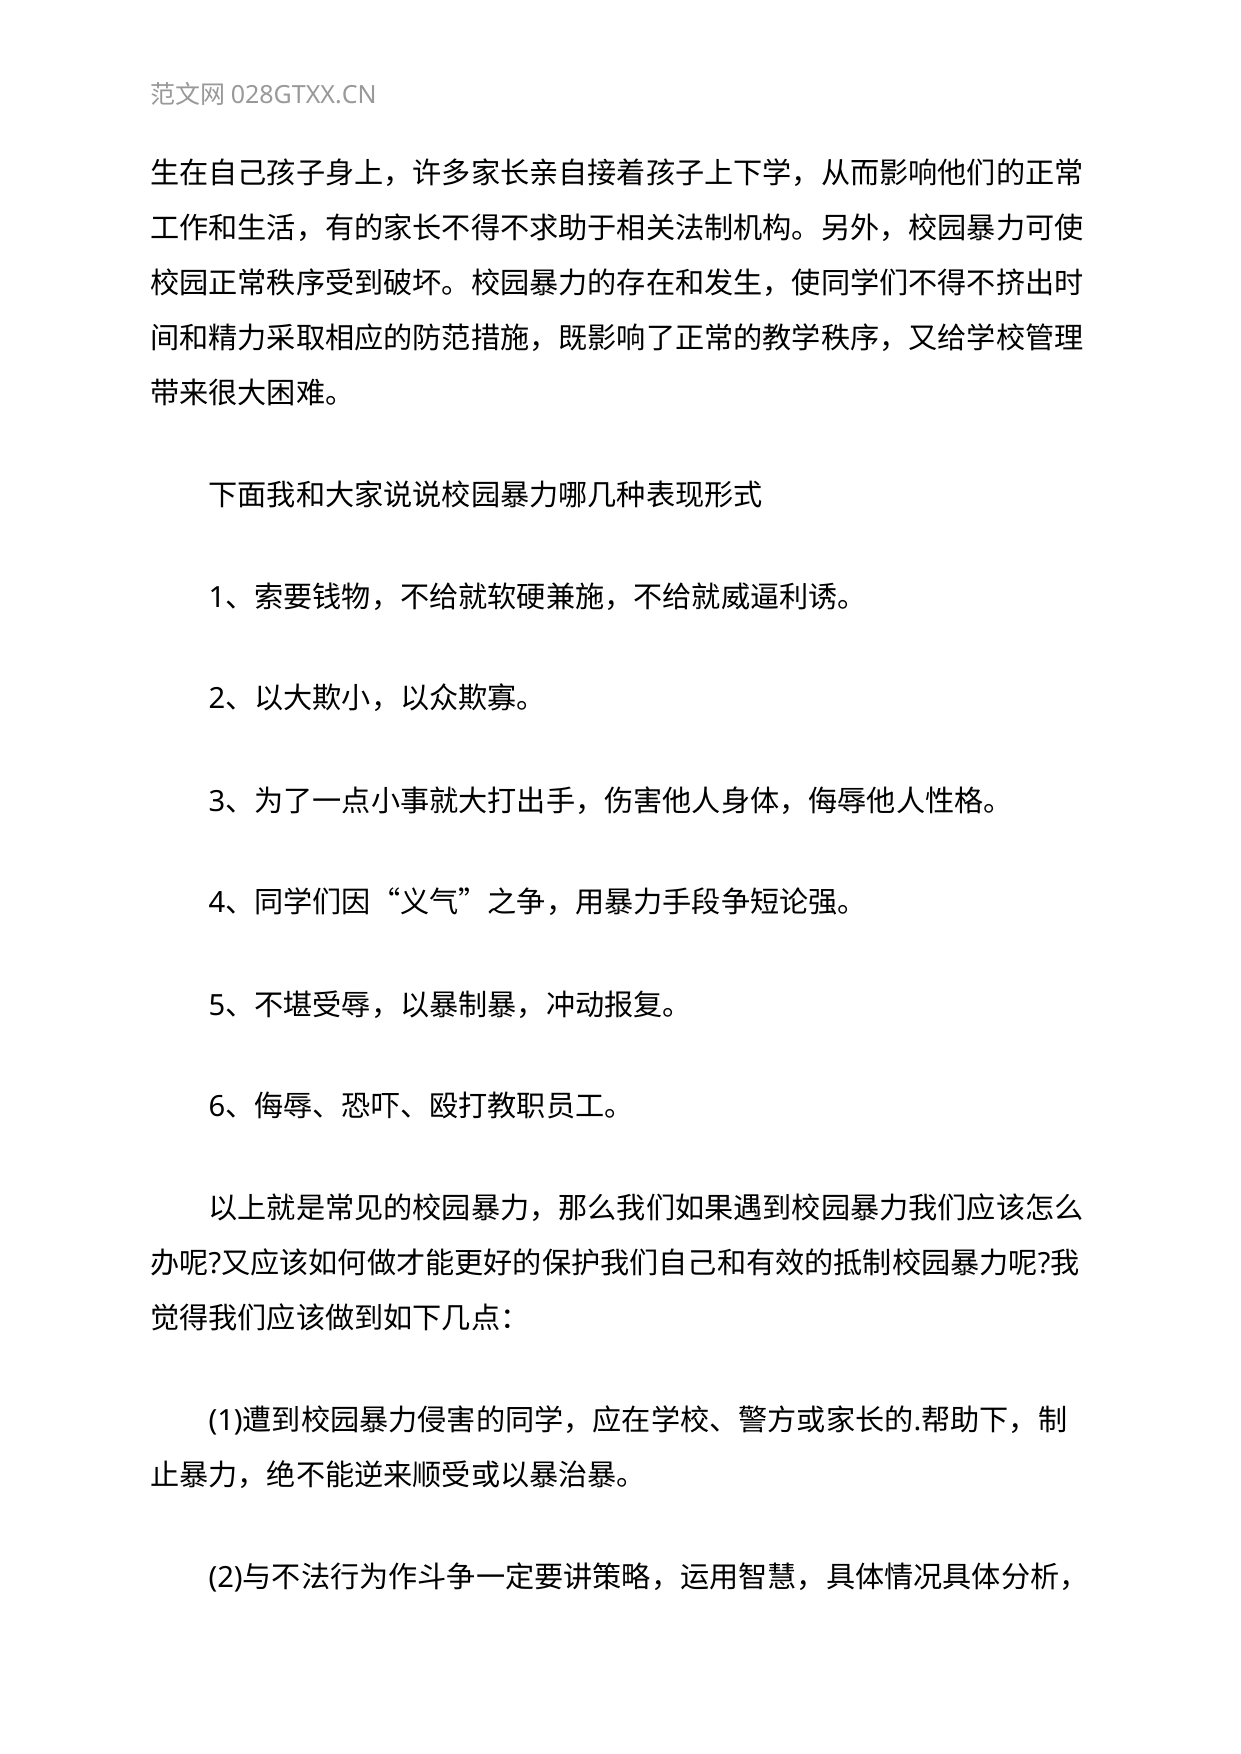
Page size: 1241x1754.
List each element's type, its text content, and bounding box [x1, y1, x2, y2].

text 4、同学们因“义气”之争，用暴力手段争短论强。 [150, 879, 1090, 921]
text 6、侮辱、恐吓、殴打教职员工。 [150, 1083, 1090, 1125]
text 下面我和大家说说校园暴力哪几种表现形式 [150, 471, 1090, 514]
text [150, 1553, 1090, 1596]
text (1)遭到校园暴力侵害的同学，应在学校、警方或家长的.帮助下，制止暴力，绝不能逆来顺受或以暴治暴。 [150, 1397, 1090, 1494]
text 3、为了一点小事就大打出手，伤害他人身体，侮辱他人性格。 [150, 777, 1090, 819]
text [150, 150, 1090, 412]
text 1、索要钱物，不给就软硬兼施，不给就威逼利诱。 [150, 573, 1090, 616]
text 5、不堪受辱，以暴制暴，冲动报复。 [150, 981, 1090, 1023]
text 2、以大欺小，以众欺寡。 [150, 675, 1090, 717]
text 以上就是常见的校园暴力，那么我们如果遇到校园暴力我们应该怎么办呢?又应该如何做才能更好的保护我们自己和有效的抵制校园暴力呢?我觉得我们应该做到如下几点： [150, 1185, 1090, 1337]
